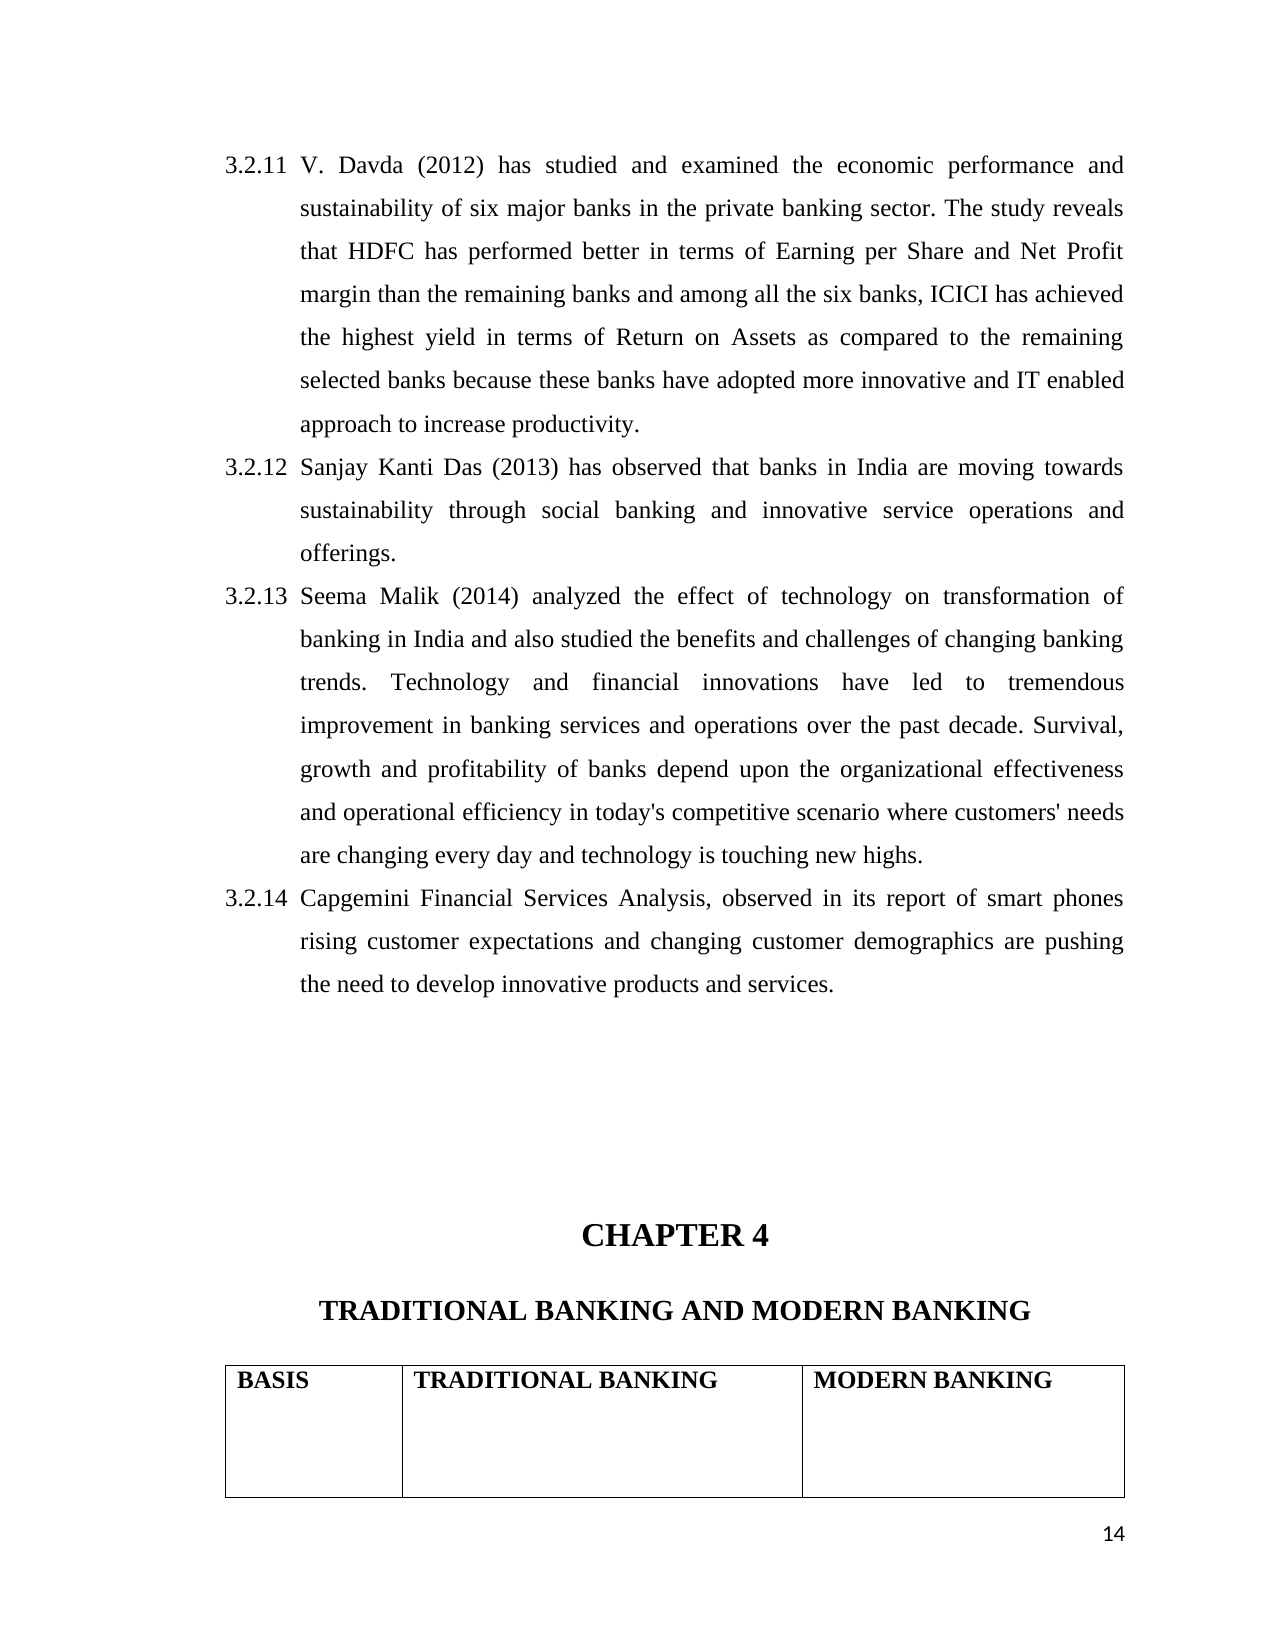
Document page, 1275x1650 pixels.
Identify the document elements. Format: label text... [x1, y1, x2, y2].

list V. Davda (2012) has studied and examined the economic performance and sustainability of six major banks in the private banking sector. The study reveals that HDFC has performed better in terms of Earning per Share and Net Profit margin than the remaining banks and among all the six banks, ICICI has achieved the highest yield in terms of Return on Assets as compared to the remaining selected banks because these banks have adopted more innovative and IT enabled approach to increase productivity. [225, 150, 1125, 437]
table_header BASIS [226, 1366, 402, 1497]
text TRADITIONAL BANKING AND MODERN BANKING [225, 1293, 1125, 1327]
list Capgemini Financial Services Analysis, observed in its report of smart phones rising customer expectations and changing customer demographics are pushing the need to develop innovative products and services. [225, 883, 1125, 998]
list Sanjay Kanti Das (2013) has observed that banks in India are moving towards sustainability through social banking and innovative service operations and offerings. [225, 452, 1125, 567]
list Seema Malik (2014) analyzed the effect of technology on transformation of banking in India and also studied the benefits and challenges of changing banking trends. Technology and financial innovations have led to tremendous improvement in banking services and operations over the past decade. Survival, growth and profitability of banks depend upon the organizational effectiveness and operational efficiency in today's competitive scenario where customers' needs are changing every day and technology is touching new highs. [225, 581, 1125, 869]
text CHAPTER 4 [225, 1215, 1125, 1253]
table_header MODERN BANKING [803, 1366, 1124, 1497]
table_header TRADITIONAL BANKING [403, 1366, 802, 1497]
